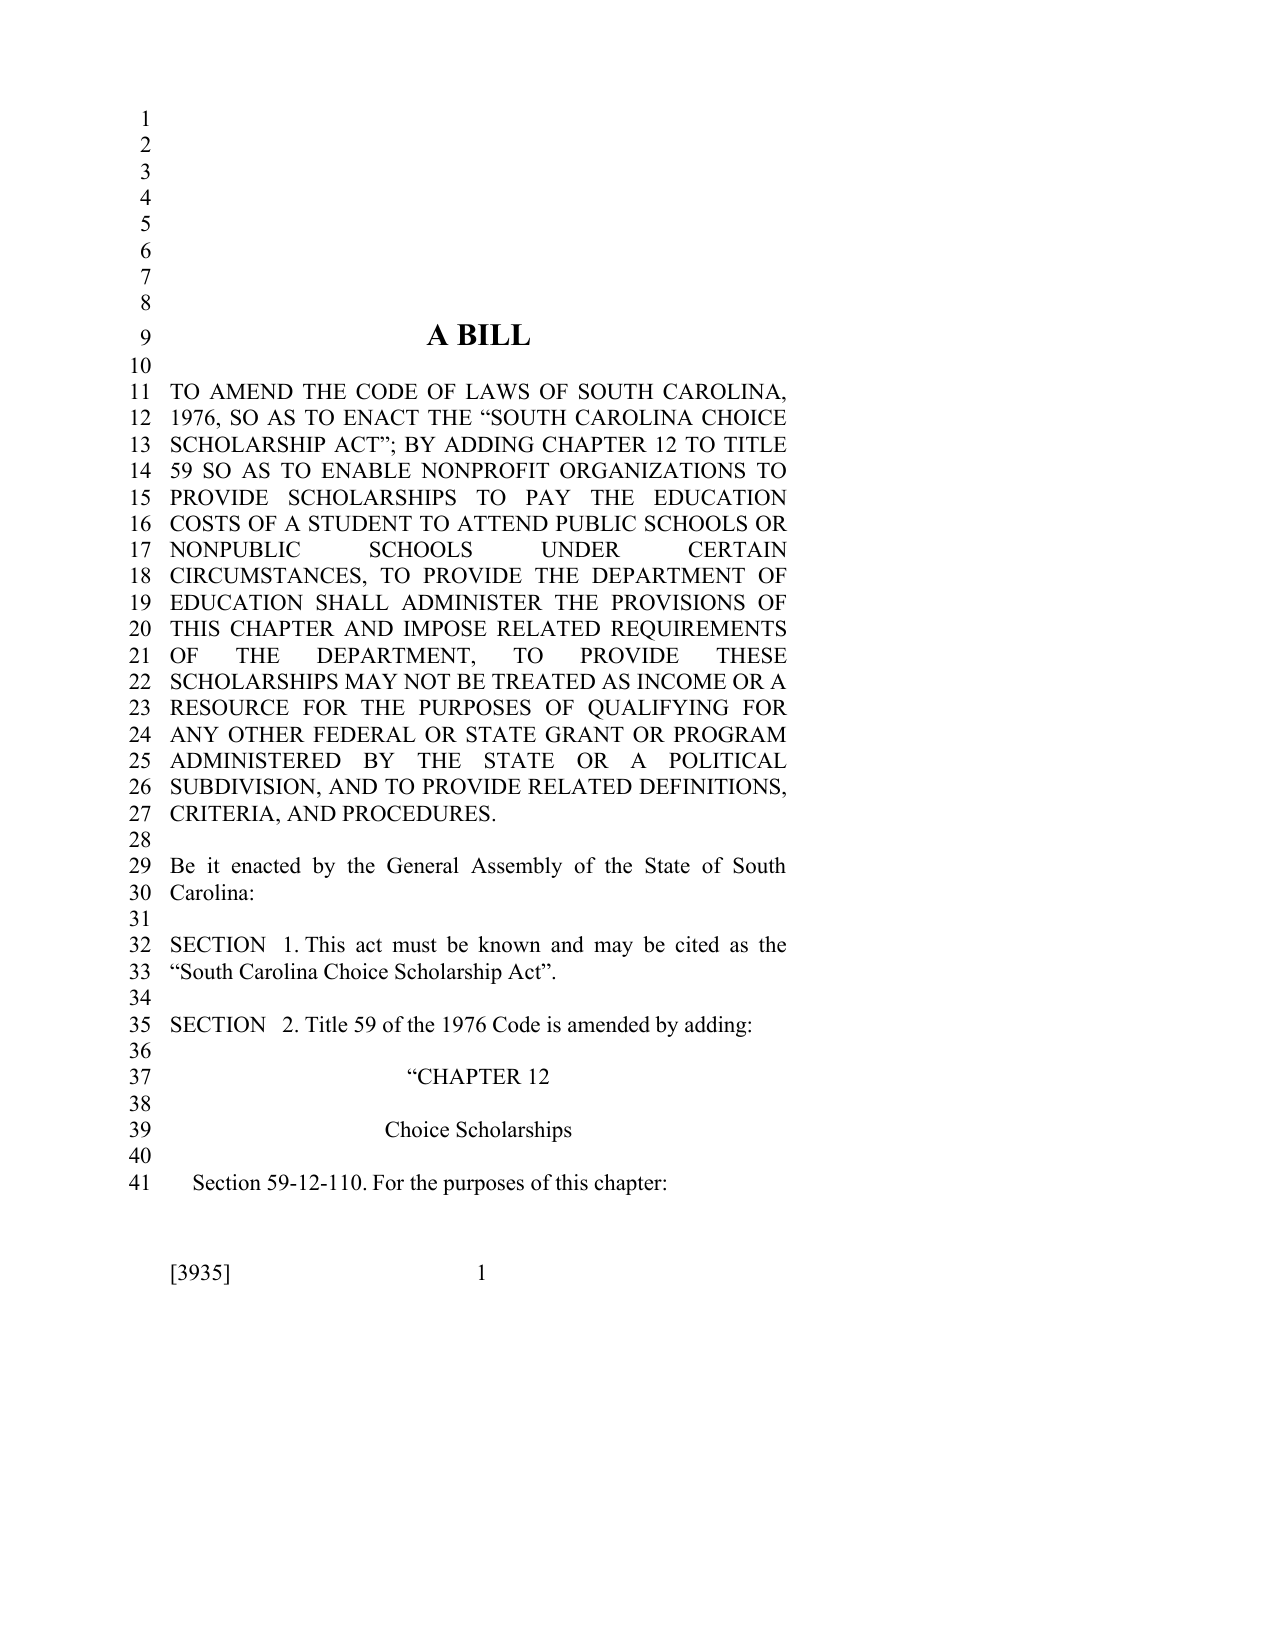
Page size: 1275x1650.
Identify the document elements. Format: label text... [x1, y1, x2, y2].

text Choice Scholarships [169, 1116, 787, 1142]
text Section 59-12-110. For the purposes of this chapter: [169, 1169, 787, 1195]
text A BILL [169, 316, 787, 352]
text TO AMEND THE CODE OF LAWS OF SOUTH CAROLINA, 1976, SO AS TO ENACT THE “SOUTH CAROLINA CHOICE SCHOLARSHIP ACT”; BY ADDING CHAPTER 12 TO TITLE 59 SO AS TO ENABLE NONPROFIT ORGANIZATIONS TO PROVIDE SCHOLARSHIPS TO PAY THE EDUCATION COSTS OF A STUDENT TO ATTEND PUBLIC SCHOOLS OR NONPUBLIC SCHOOLS UNDER CERTAIN CIRCUMSTANCES, TO PROVIDE THE DEPARTMENT OF EDUCATION SHALL ADMINISTER THE PROVISIONS OF THIS CHAPTER AND IMPOSE RELATED REQUIREMENTS OF THE DEPARTMENT, TO PROVIDE THESE SCHOLARSHIPS MAY NOT BE TREATED AS INCOME OR A RESOURCE FOR THE PURPOSES OF QUALIFYING FOR ANY OTHER FEDERAL OR STATE GRANT OR PROGRAM ADMINISTERED BY THE STATE OR A POLITICAL SUBDIVISION, AND TO PROVIDE RELATED DEFINITIONS, CRITERIA, AND PROCEDURES. [169, 378, 787, 826]
text “CHAPTER 12 [169, 1063, 787, 1090]
text SECTION 1. This act must be known and may be cited as the “South Carolina Choice Scholarship Act”. [169, 932, 787, 984]
text Be it enacted by the General Assembly of the State of South Carolina: [169, 852, 787, 905]
text SECTION 2. Title 59 of the 1976 Code is amended by adding: [169, 1011, 787, 1037]
